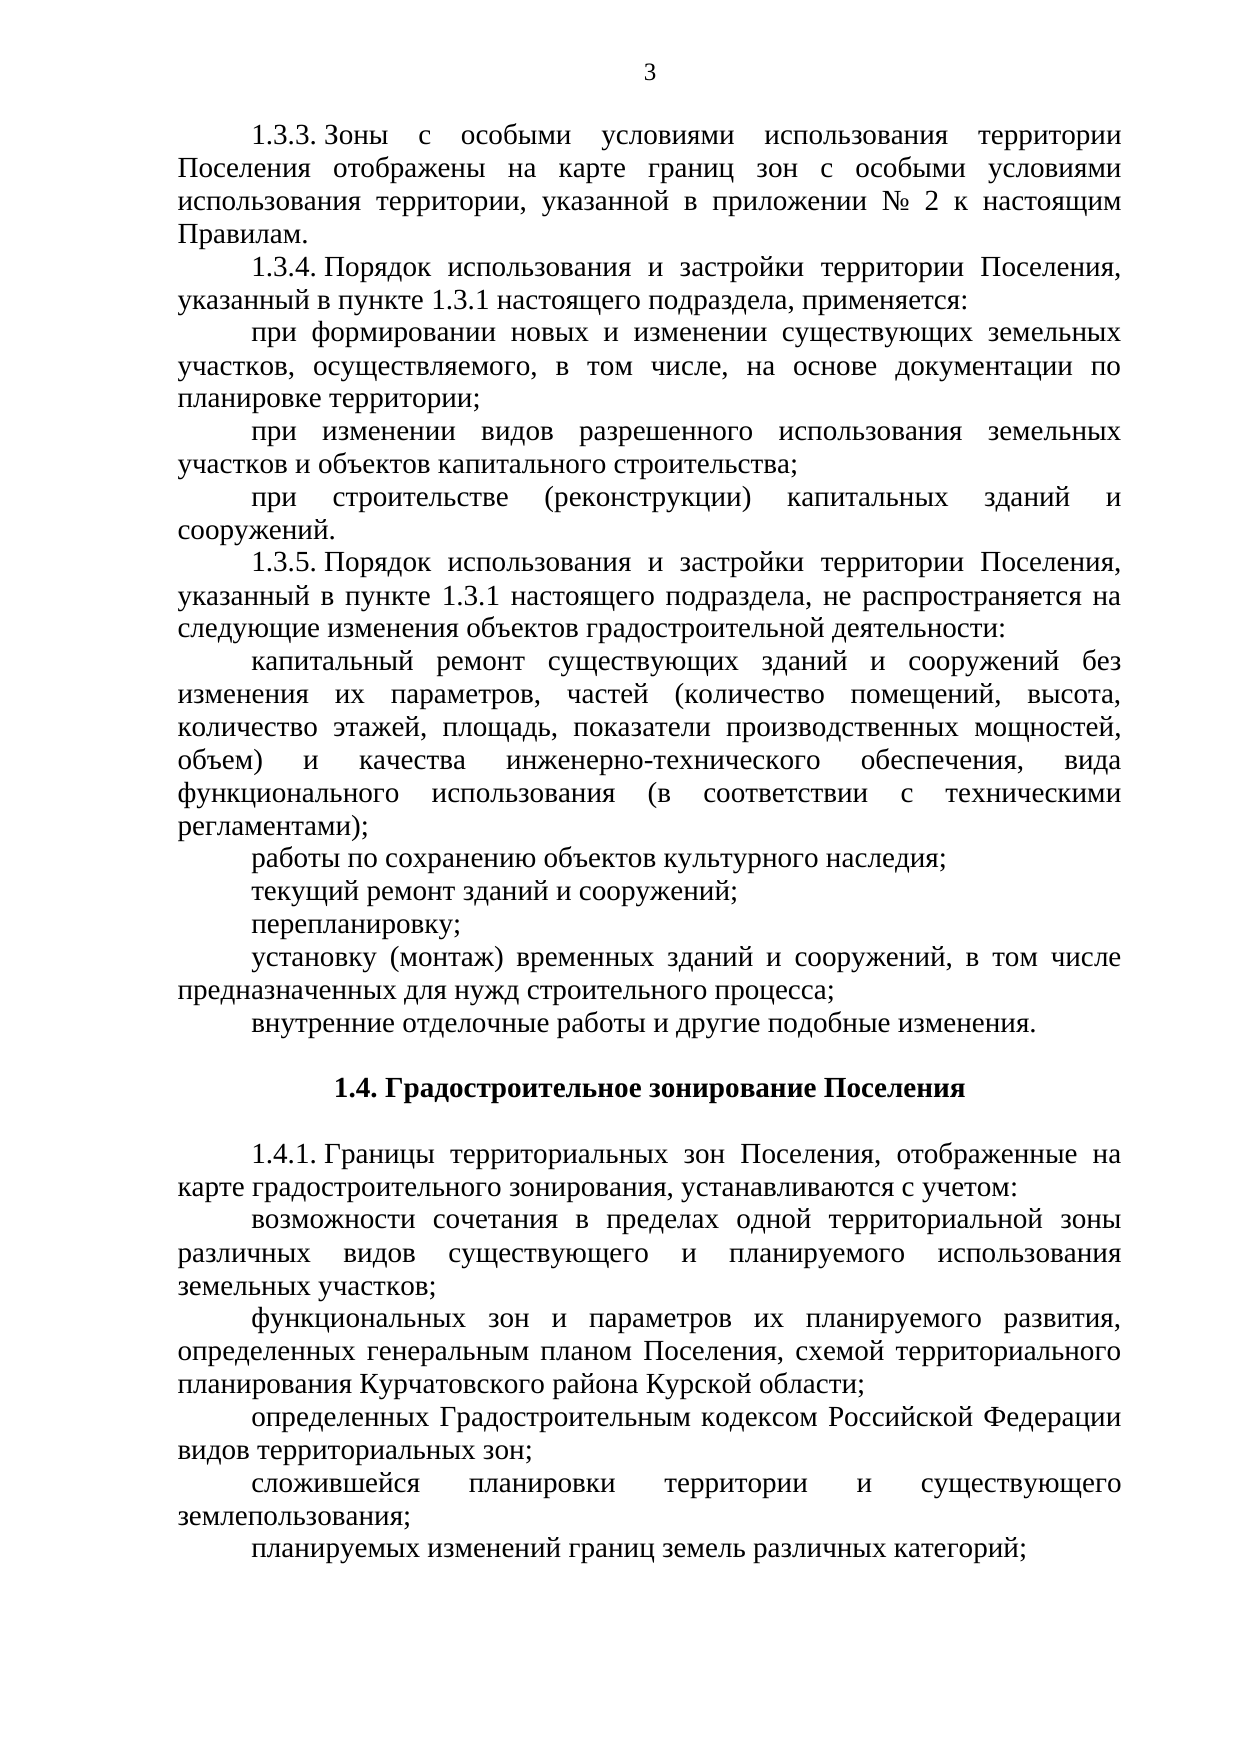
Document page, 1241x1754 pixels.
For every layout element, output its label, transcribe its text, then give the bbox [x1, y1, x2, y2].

text 1.3.5. Порядок использования и застройки территории Поселения, указанный в пункте 1.3.1 настоящего подраздела, не распространяется на следующие изменения объектов градостроительной деятельности: [177, 546, 1122, 644]
text 1.3.4. Порядок использования и застройки территории Поселения, указанный в пункте 1.3.1 настоящего подраздела, применяется: [177, 250, 1122, 315]
text 1.4.1. Границы территориальных зон Поселения, отображенные на карте градостроительного зонирования, устанавливаются с учетом: [177, 1137, 1122, 1203]
text 1.4. Градостроительное зонирование Поселения [177, 1071, 1122, 1104]
text при формировании новых и изменении существующих земельных участков, осуществляемого, в том числе, на основе документации по планировке территории; [177, 315, 1122, 414]
text сложившейся планировки территории и существующего землепользования; [177, 1466, 1122, 1531]
text работы по сохранению объектов культурного наследия; [177, 842, 1122, 874]
text перепланировку; [177, 907, 1122, 940]
text при строительстве (реконструкции) капитальных зданий и сооружений. [177, 480, 1122, 546]
text текущий ремонт зданий и сооружений; [177, 874, 1122, 907]
text внутренние отделочные работы и другие подобные изменения. [177, 1006, 1122, 1038]
text определенных Градостроительным кодексом Российской Федерации видов территориальных зон; [177, 1400, 1122, 1466]
text 1.3.3. Зоны с особыми условиями использования территории Поселения отображены на карте границ зон с особыми условиями использования территории, указанной в приложении № 2 к настоящим Правилам. [177, 118, 1122, 250]
text возможности сочетания в пределах одной территориальной зоны различных видов существующего и планируемого использования земельных участков; [177, 1203, 1122, 1301]
text установку (монтаж) временных зданий и сооружений, в том числе предназначенных для нужд строительного процесса; [177, 940, 1122, 1006]
text функциональных зон и параметров их планируемого развития, определенных генеральным планом Поселения, схемой территориального планирования Курчатовского района Курской области; [177, 1301, 1122, 1400]
text планируемых изменений границ земель различных категорий; [177, 1531, 1122, 1564]
text капитальный ремонт существующих зданий и сооружений без изменения их параметров, частей (количество помещений, высота, количество этажей, площадь, показатели производственных мощностей, объем) и качества инженерно-технического обеспечения, вида функционального использования (в соответствии с техническими регламентами); [177, 644, 1122, 842]
text при изменении видов разрешенного использования земельных участков и объектов капитального строительства; [177, 414, 1122, 480]
